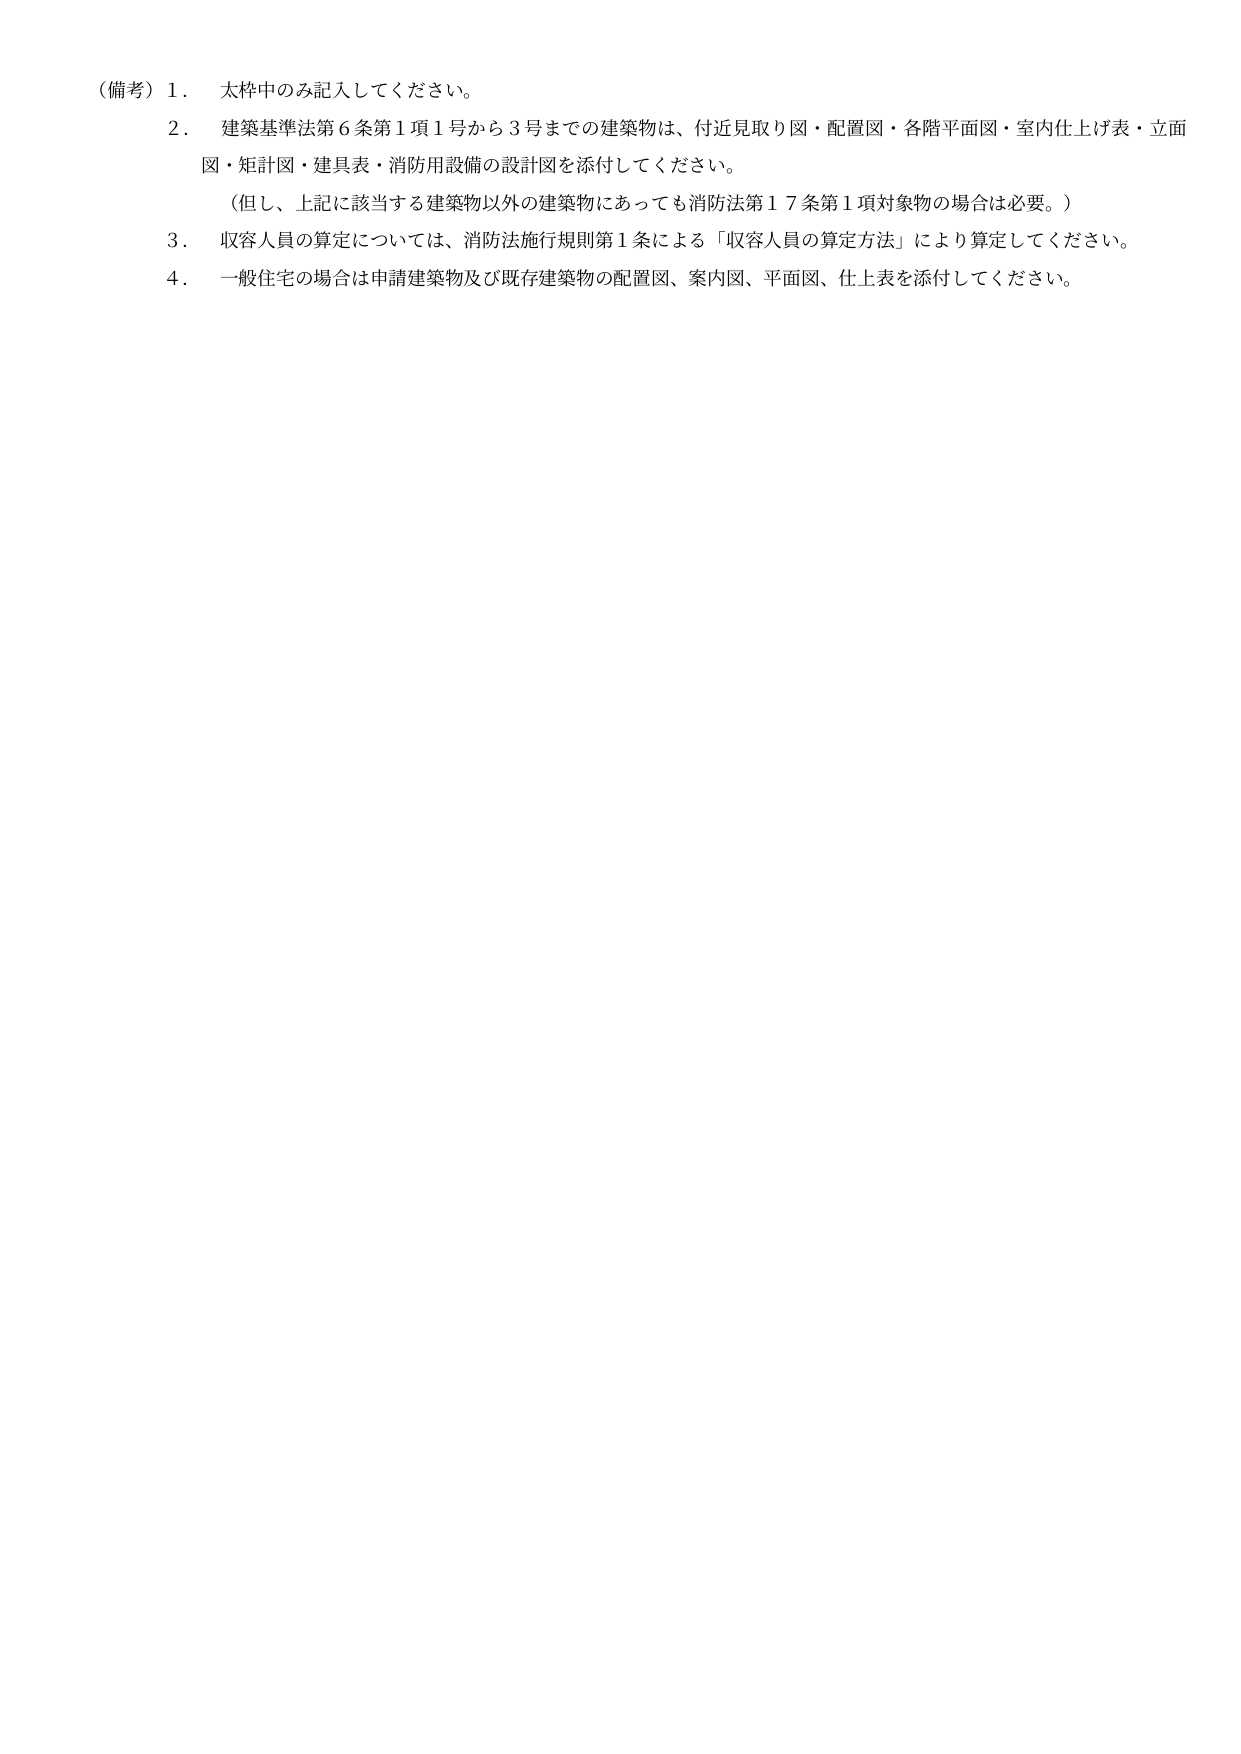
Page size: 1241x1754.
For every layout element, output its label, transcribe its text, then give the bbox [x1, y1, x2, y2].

text （備考）１． 太枠中のみ記入してください。 [89, 71, 1193, 108]
text ４． 一般住宅の場合は申請建築物及び既存建築物の配置図、案内図、平面図、仕上表を添付してください。 [89, 258, 1193, 296]
text ３． 収容人員の算定については、消防法施行規則第１条による「収容人員の算定方法」により算定してください。 [89, 221, 1193, 258]
text ２． 建築基準法第６条第１項１号から３号までの建築物は、付近見取り図・配置図・各階平面図・室内仕上げ表・立面図・矩計図・建具表・消防用設備の設計図を添付してください。 [89, 108, 1193, 183]
text （但し、上記に該当する建築物以外の建築物にあっても消防法第１７条第１項対象物の場合は必要。） [89, 183, 1193, 221]
